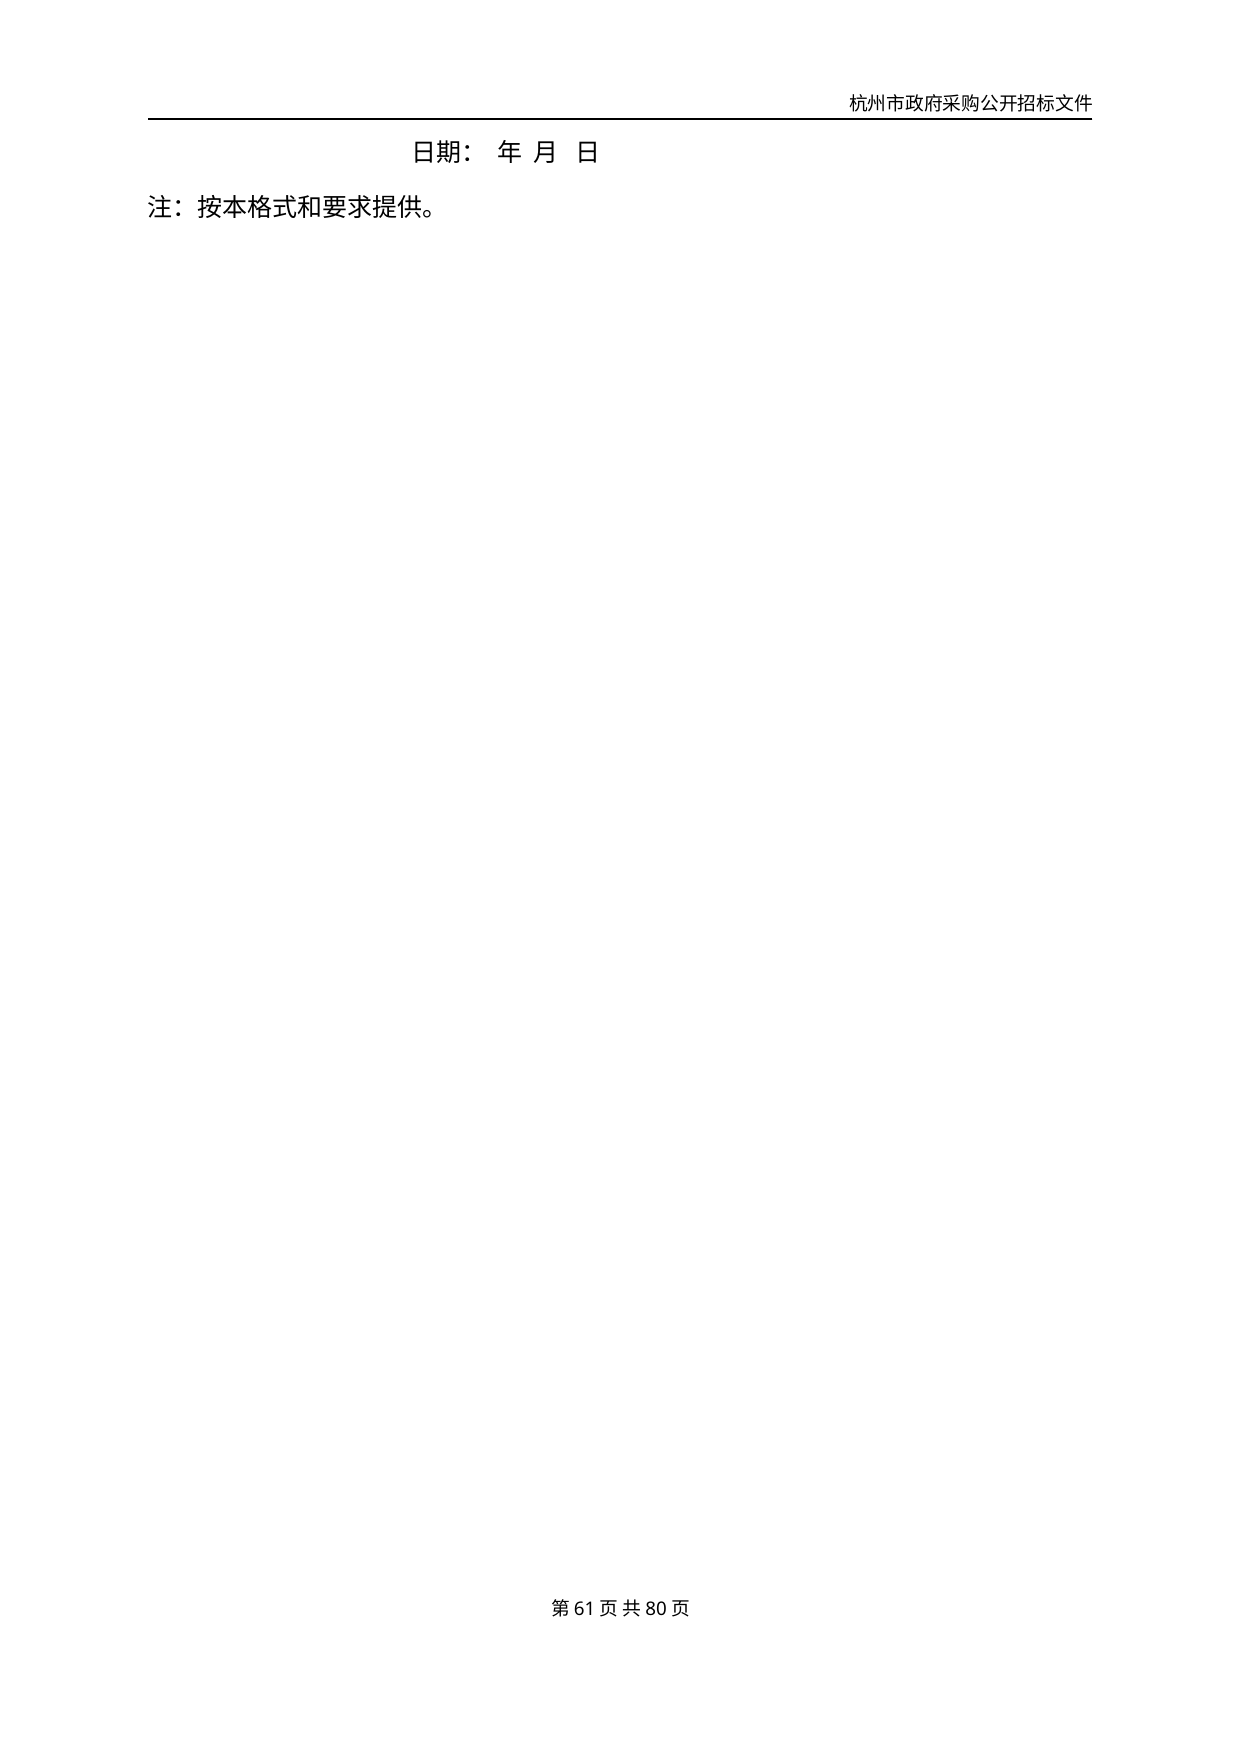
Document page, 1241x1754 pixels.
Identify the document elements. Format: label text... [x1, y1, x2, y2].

text 注：按本格式和要求提供。 [148, 187, 1049, 223]
text 日期： 年 月 日 [148, 133, 1092, 169]
